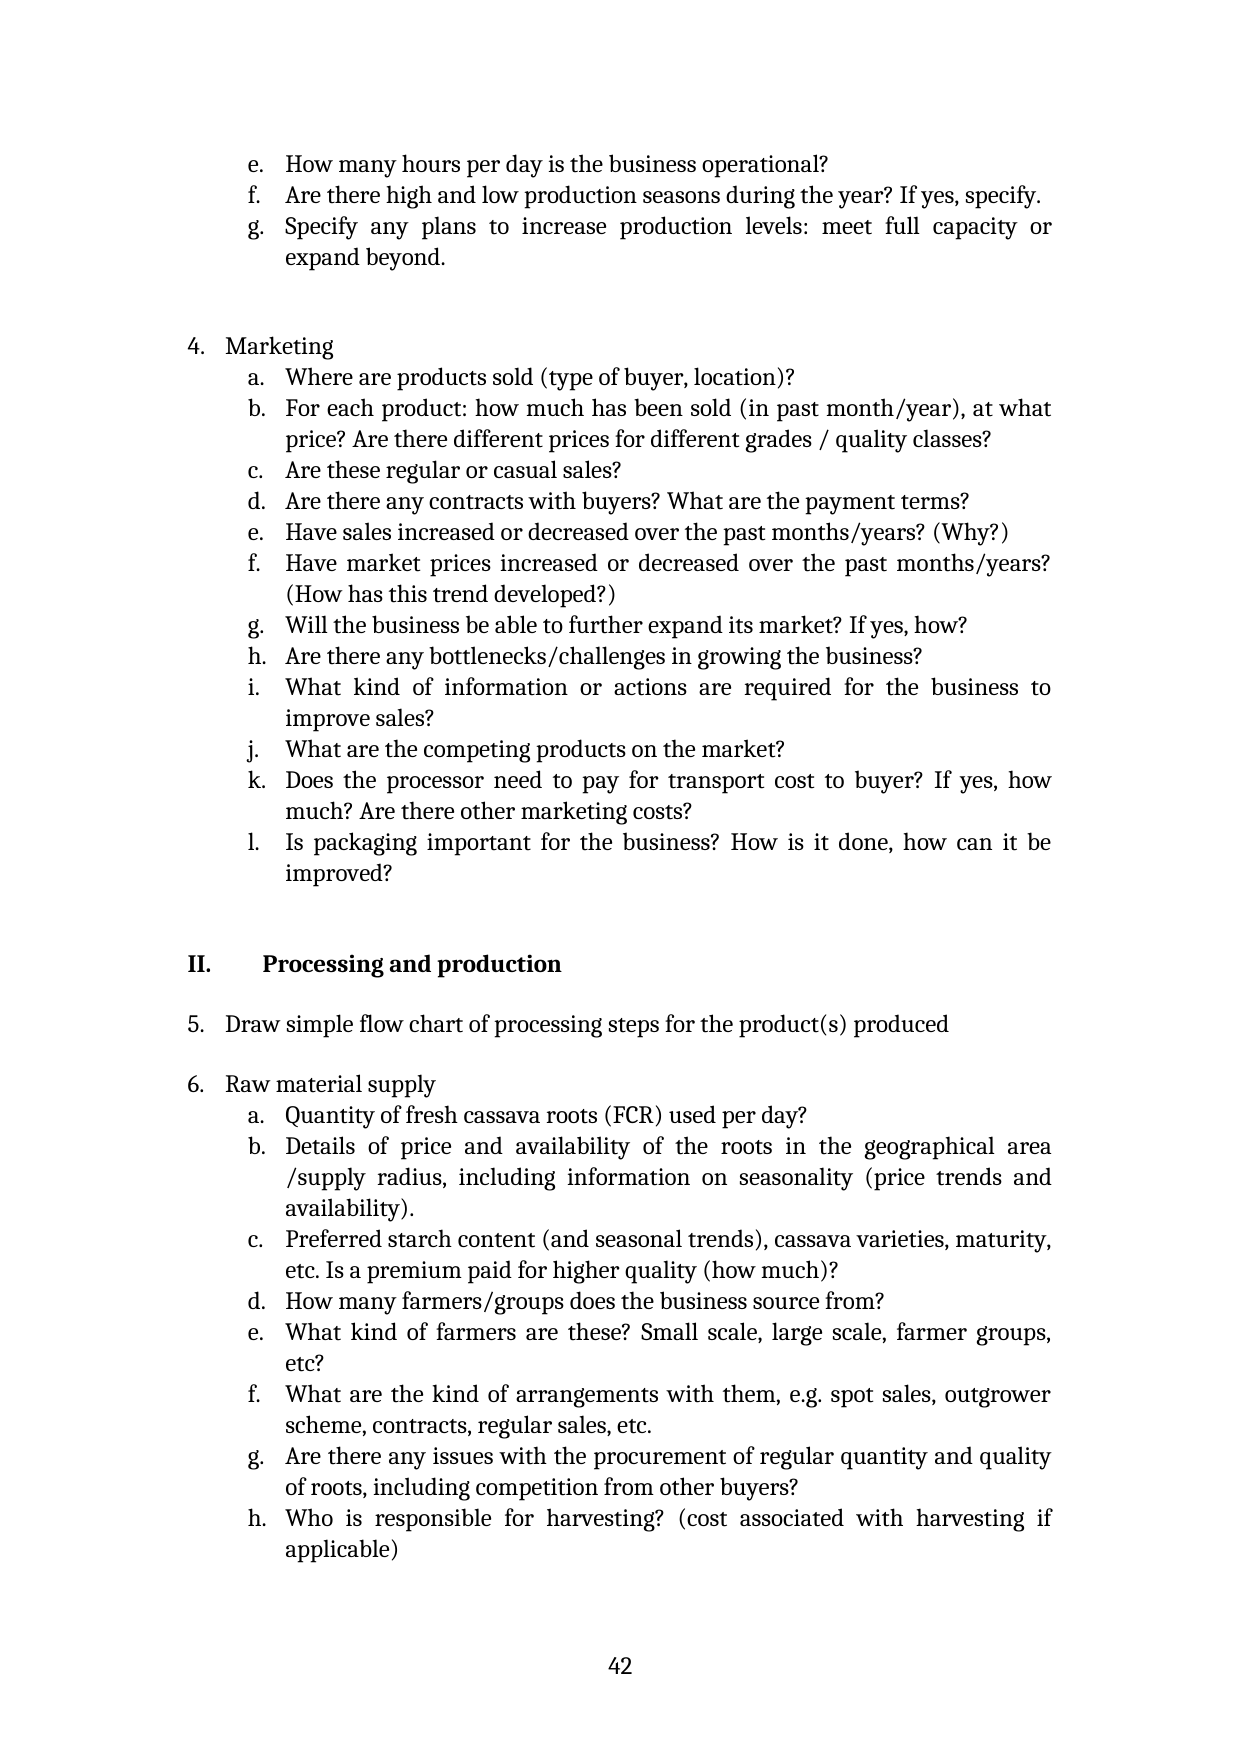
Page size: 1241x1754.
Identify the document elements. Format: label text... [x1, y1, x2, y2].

list Are there any contracts with buyers? What are the payment terms? [248, 487, 1053, 516]
list Are there high and low production seasons during the year? If yes, specify. [248, 181, 1053, 210]
list Specify any plans to increase production levels: meet full capacity or expand beyond. [248, 212, 1053, 272]
list Have market prices increased or decreased over the past months/years? (How has this trend developed?) [248, 549, 1053, 609]
list Preferred starch content (and seasonal trends), cassava varieties, maturity, etc. Is a premium paid for higher quality (how much)? [248, 1225, 1053, 1285]
list Draw simple flow chart of processing steps for the product(s) produced [187, 1010, 1053, 1039]
list Details of price and availability of the roots in the geographical area /supply radius, including information on seasonality (price trends and availability). [248, 1132, 1053, 1223]
list What are the kind of arrangements with them, e.g. spot sales, outgrower scheme, contracts, regular sales, etc. [248, 1380, 1053, 1440]
list Quantity of fresh cassava roots (FCR) used per day? [248, 1101, 1053, 1129]
list What are the competing products on the market? [248, 735, 1053, 764]
list Are these regular or casual sales? [248, 456, 1053, 484]
list Processing and production [187, 950, 1053, 979]
list For each product: how much has been sold (in past month/year), at what price? Are there different prices for different grades / quality classes? [248, 394, 1053, 453]
list How many hours per day is the business operational? [248, 150, 1053, 179]
list What kind of farmers are these? Small scale, large scale, farmer groups, etc? [248, 1318, 1053, 1378]
list Where are products sold (type of buyer, location)? [248, 363, 1053, 391]
list Have sales increased or decreased over the past months/years? (Why?) [248, 518, 1053, 547]
list Is packaging important for the business? How is it done, how can it be improved? [248, 828, 1053, 888]
list Who is responsible for harvesting? (cost associated with harvesting if applicable) [248, 1504, 1053, 1564]
list What kind of information or actions are required for the business to improve sales? [248, 673, 1053, 733]
list Raw material supply [187, 1070, 1053, 1098]
list Are there any issues with the procurement of regular quantity and quality of roots, including competition from other buyers? [248, 1442, 1053, 1502]
list Marketing [187, 332, 1053, 360]
list Are there any bottlenecks/challenges in growing the business? [248, 642, 1053, 671]
list Will the business be able to further expand its market? If yes, how? [248, 611, 1053, 640]
list How many farmers/groups does the business source from? [248, 1287, 1053, 1316]
list Does the processor need to pay for transport cost to buyer? If yes, how much? Are there other marketing costs? [248, 766, 1053, 826]
